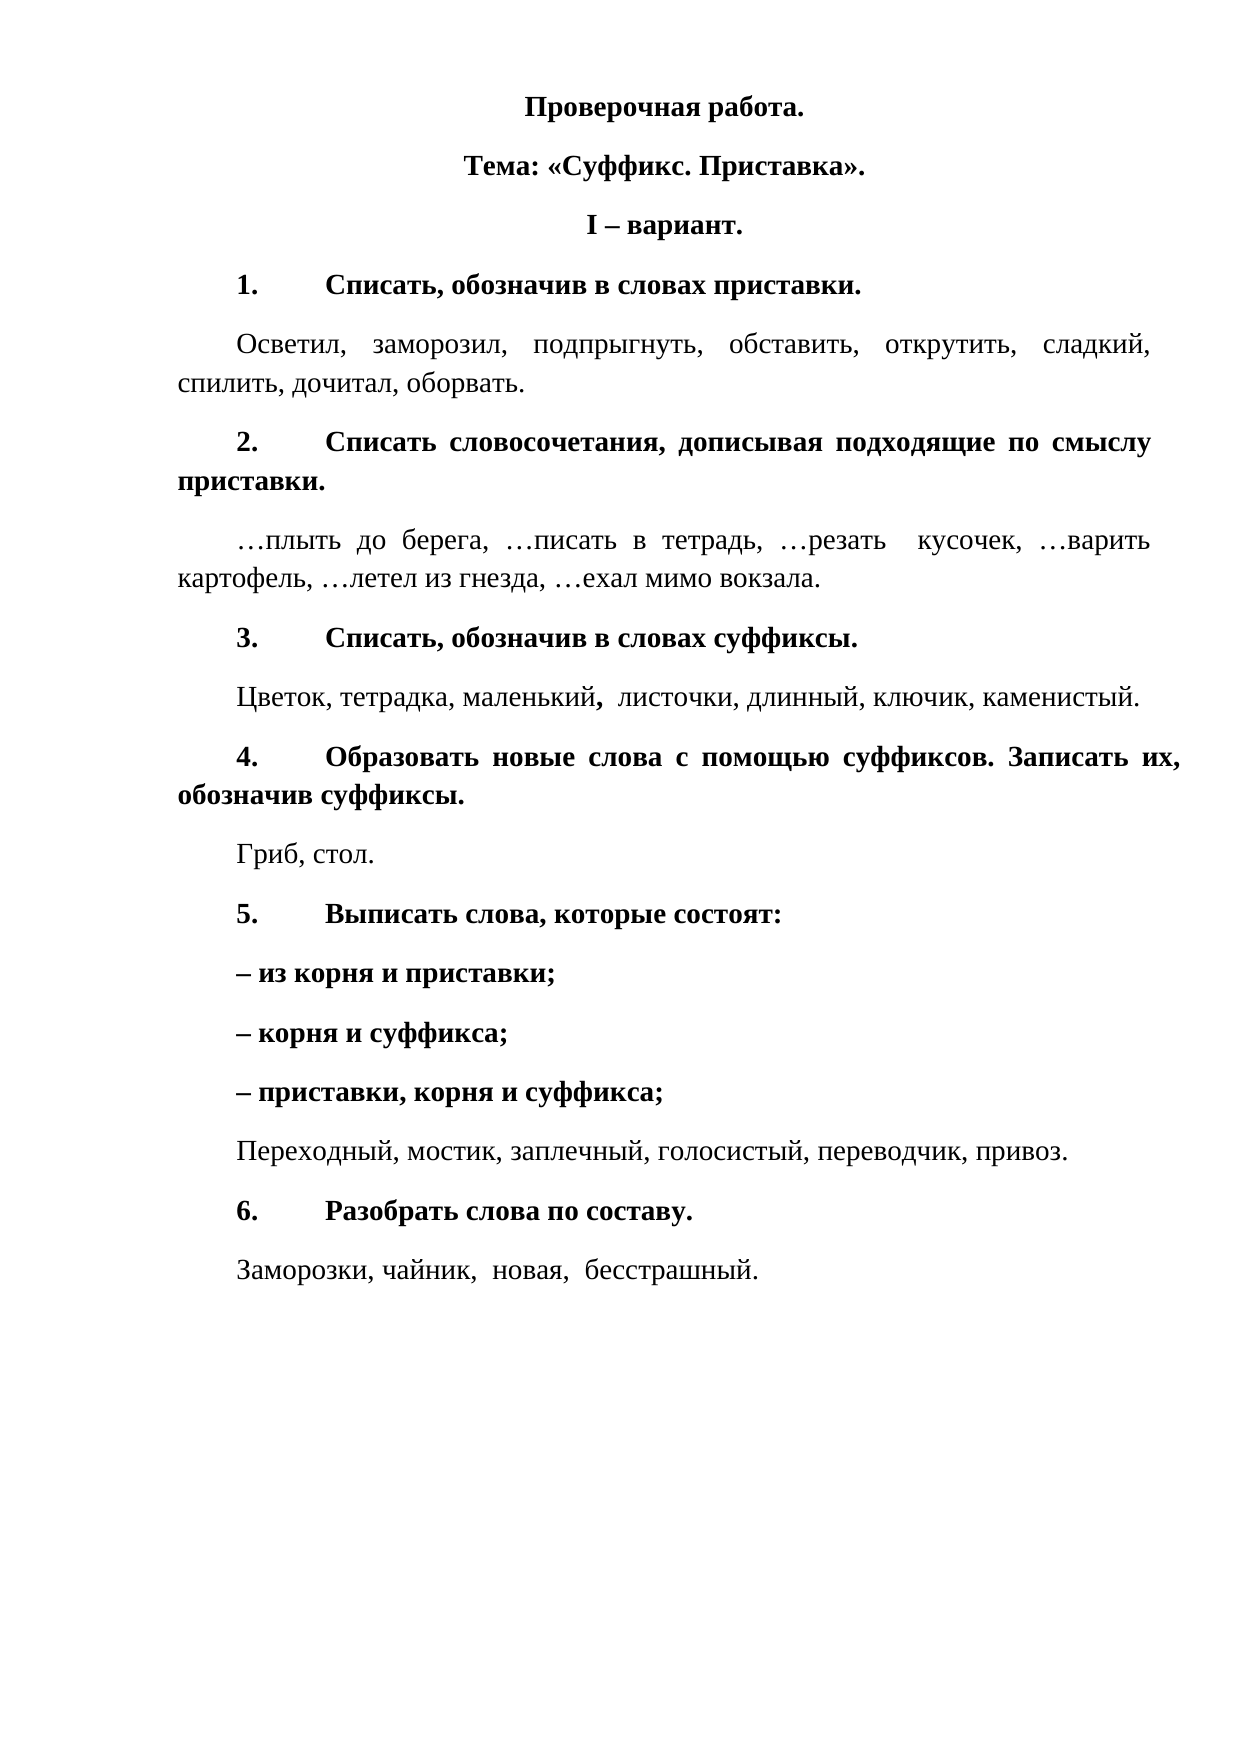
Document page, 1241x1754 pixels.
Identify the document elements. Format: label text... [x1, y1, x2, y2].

text – корня и суффикса; [177, 1015, 1181, 1048]
text Тема: «Суффикс. Приставка». [177, 148, 1152, 182]
text I – вариант. [177, 207, 1152, 241]
list Образовать новые слова с помощью суффиксов. Записать их, обозначив суффиксы. [177, 739, 1181, 811]
list Списать словосочетания, дописывая подходящие по смыслу приставки. [177, 424, 1152, 496]
list Списать, обозначив в словах приставки. [177, 267, 1152, 300]
text – из корня и приставки; [177, 955, 1181, 989]
text Гриб, стол. [177, 837, 1181, 870]
text Осветил, заморозил, подпрыгнуть, обставить, открутить, сладкий, спилить, дочитал, оборвать. [177, 326, 1152, 398]
list Списать, обозначив в словах суффиксы. [177, 620, 1181, 653]
text Заморозки, чайник, новая, бесстрашный. [177, 1252, 1181, 1286]
text Проверочная работа. [177, 89, 1152, 122]
text Переходный, мостик, заплечный, голосистый, переводчик, привоз. [177, 1133, 1181, 1167]
list Разобрать слова по составу. [177, 1193, 1181, 1226]
list Выписать слова, которые состоят: [177, 896, 1181, 929]
text – приставки, корня и суффикса; [177, 1074, 1181, 1108]
text …плыть до берега, …писать в тетрадь, …резать кусочек, …варить картофель, …летел из гнезда, …ехал мимо вокзала. [177, 522, 1152, 594]
text Цветок, тетрадка, маленький, листочки, длинный, ключик, каменистый. [177, 679, 1181, 713]
